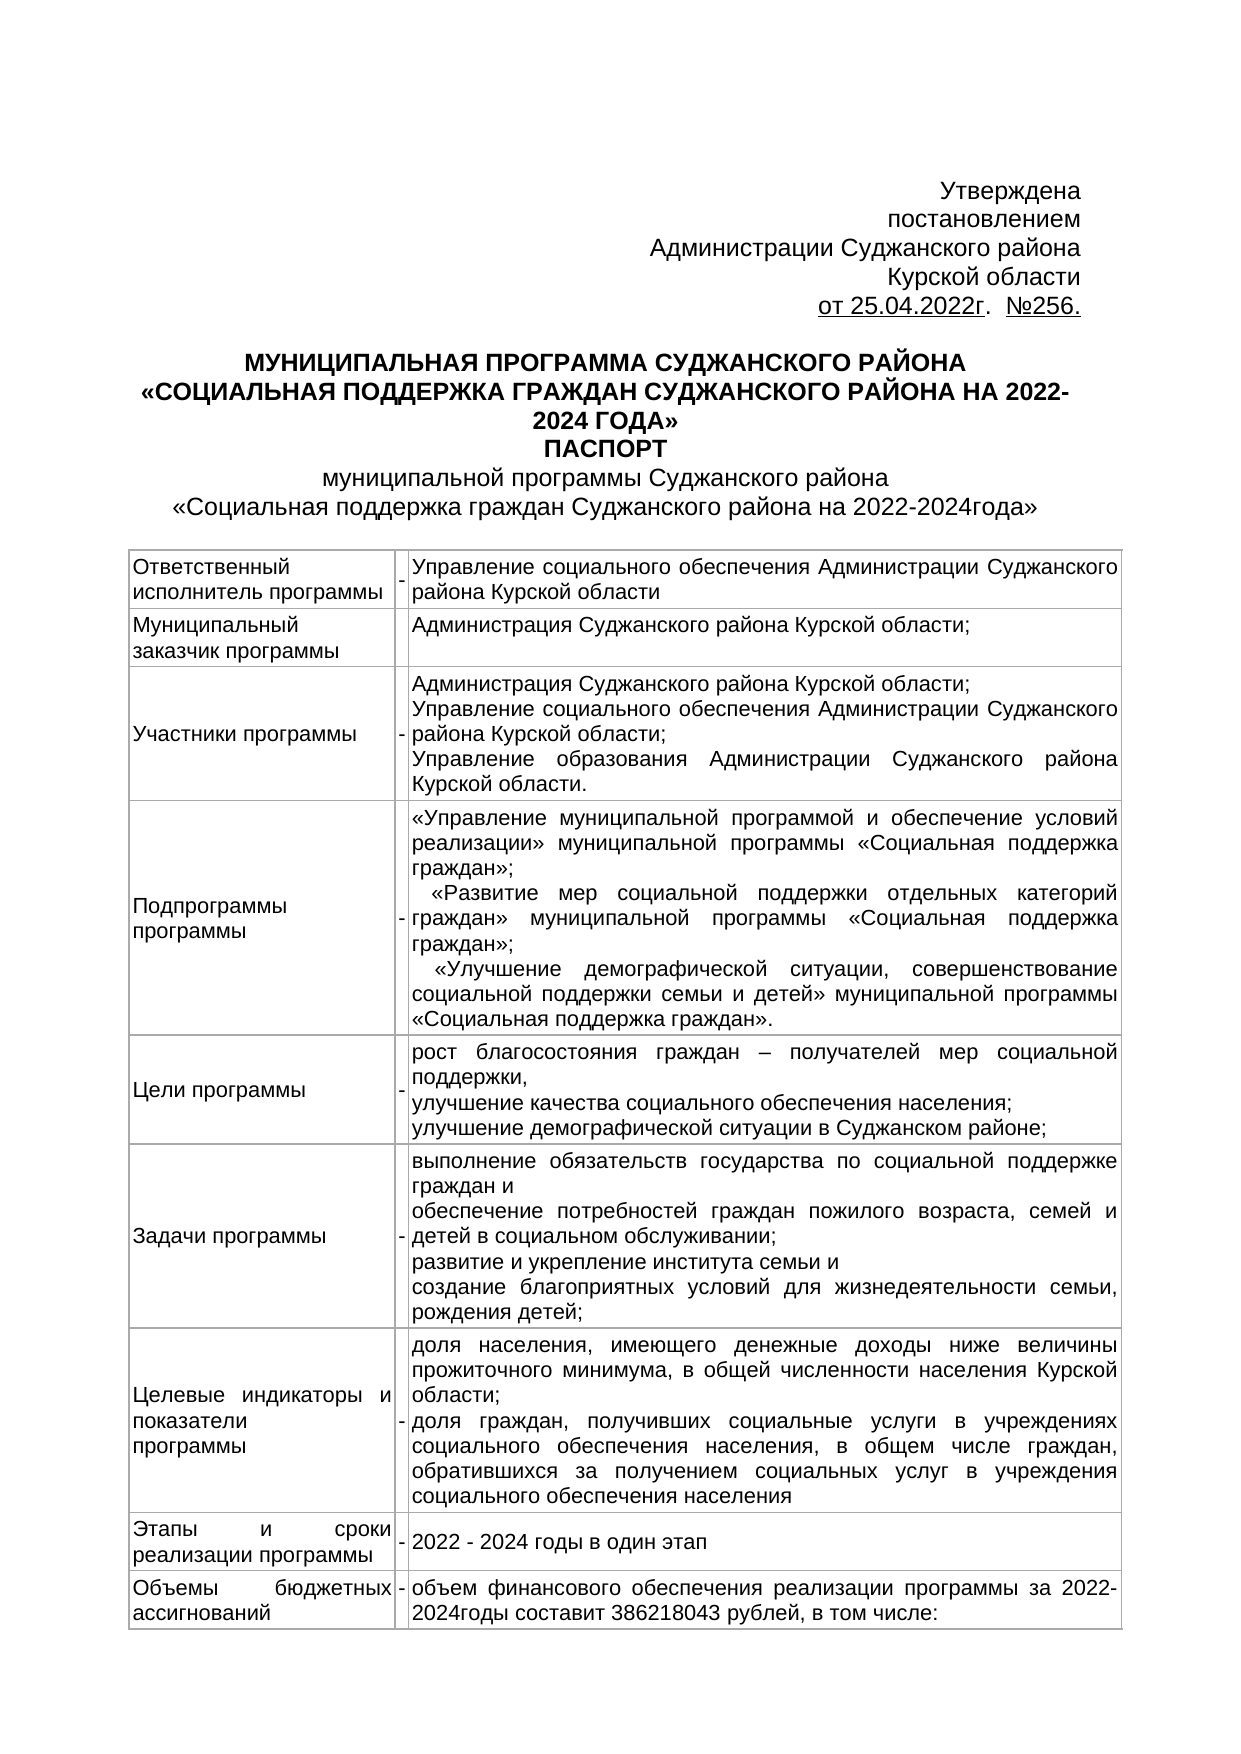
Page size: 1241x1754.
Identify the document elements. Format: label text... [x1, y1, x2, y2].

table_cell 2022 - 2024 годы в один этап [409, 1513, 1121, 1570]
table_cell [409, 1571, 1121, 1628]
text Администрации Суджанского района [130, 233, 1081, 262]
text «Социальная поддержка граждан Суджанского района на 2022-2024года» [130, 492, 1081, 521]
table_cell Целевые индикаторы и показатели программы [130, 1329, 394, 1512]
table_cell Подпрограммы программы [130, 801, 394, 1034]
text Курской области [130, 262, 1081, 291]
table_cell [396, 609, 408, 666]
table_cell Участники программы [130, 667, 394, 800]
table_cell доля населения, имеющего денежные доходы ниже величины прожиточного минимума, в общей численности населения Курской области; доля граждан, получивших социальные услуги в учреждениях социального обеспечения населения, в общем числе граждан, обратившихся за получением социальных услуг в учреждения социального обеспечения населения [409, 1329, 1121, 1512]
text от 25.04.2022г. №256. [130, 291, 1081, 319]
table_cell выполнение обязательств государства по социальной поддержке граждан и обеспечение потребностей граждан пожилого возраста, семей и детей в социальном обслуживании; развитие и укрепление института семьи и создание благоприятных условий для жизнедеятельности семьи, рождения детей; [409, 1145, 1121, 1327]
table_cell Этапы и сроки реализации программы [130, 1513, 394, 1570]
table_cell Администрация Суджанского района Курской области; Управление социального обеспечения Администрации Суджанского района Курской области; Управление образования Администрации Суджанского района Курской области. [409, 667, 1121, 800]
table_cell рост благосостояния граждан – получателей мер социальной поддержки, улучшение качества социального обеспечения населения; улучшение демографической ситуации в Суджанском районе; [409, 1036, 1121, 1143]
table_cell Задачи программы [130, 1145, 394, 1327]
table_cell «Управление муниципальной программой и обеспечение условий реализации» муниципальной программы «Социальная поддержка граждан»; «Развитие мер социальной поддержки отдельных категорий граждан» муниципальной программы «Социальная поддержка граждан»; «Улучшение демографической ситуации, совершенствование социальной поддержки семьи и детей» муниципальной программы «Социальная поддержка граждан». [409, 801, 1121, 1034]
text постановлением [130, 204, 1081, 233]
text МУНИЦИПАЛЬНАЯ ПРОГРАММА СУДЖАНСКОГО РАЙОНА [130, 348, 1081, 377]
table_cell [130, 1571, 394, 1628]
table_header Ответственный исполнитель программы [130, 551, 394, 608]
text «СОЦИАЛЬНАЯ ПОДДЕРЖКА ГРАЖДАН СУДЖАНСКОГО РАЙОНА НА 2022-2024 ГОДА» [130, 377, 1081, 434]
text муниципальной программы Суджанского района [130, 463, 1081, 492]
table_cell Администрация Суджанского района Курской области; [409, 609, 1121, 666]
table_cell Муниципальный заказчик программы [130, 609, 394, 666]
table_cell Цели программы [130, 1036, 394, 1143]
text Утверждена [130, 176, 1081, 204]
text ПАСПОРТ [130, 434, 1081, 463]
table_header Управление социального обеспечения Администрации Суджанского района Курской области [409, 551, 1121, 608]
